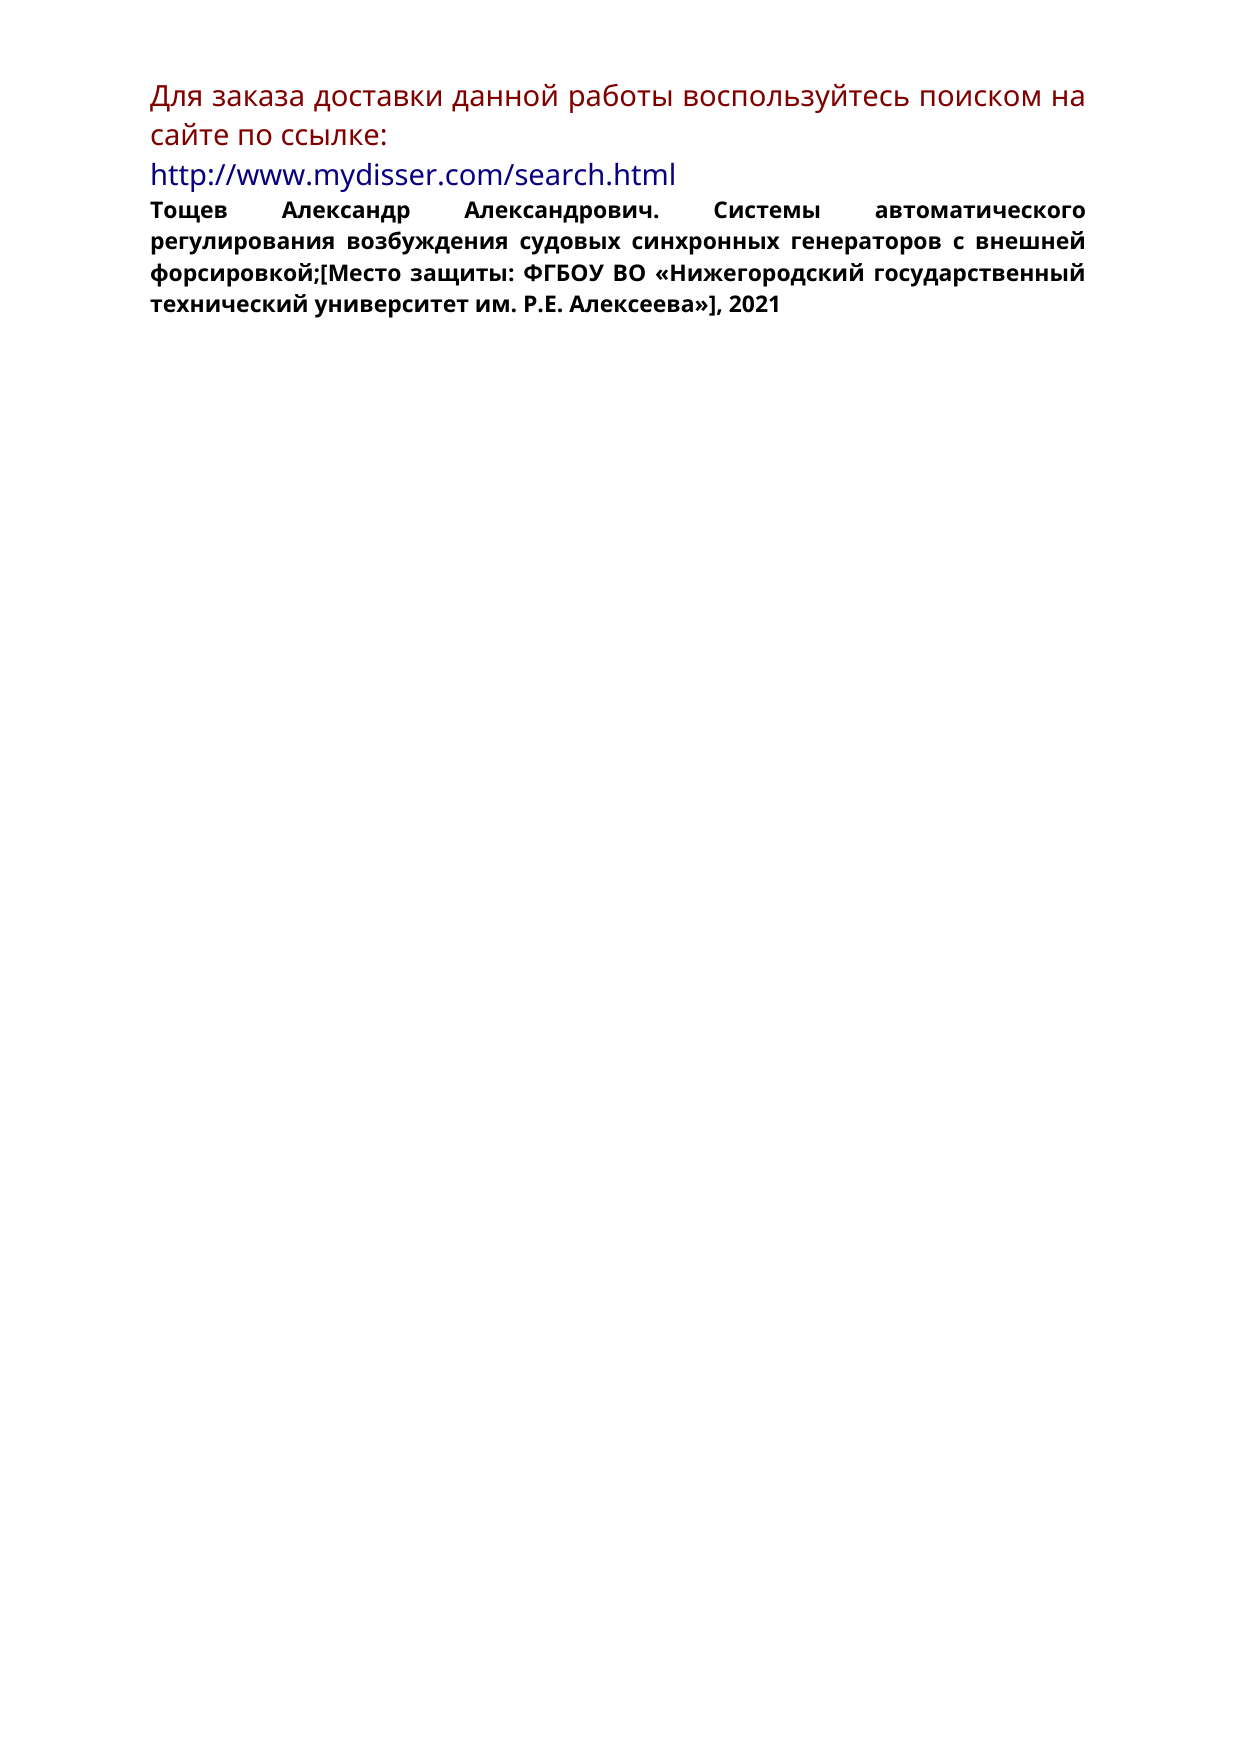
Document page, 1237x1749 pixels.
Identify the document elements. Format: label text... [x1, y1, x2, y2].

text Тощев Александр Александрович. Системы автоматического регулирования возбуждения судовых синхронных генераторов с внешней форсировкой;[Место защиты: ФГБОУ ВО «Нижегородский государственный технический университет им. Р.Е. Алексеева»], 2021 [150, 194, 1086, 319]
